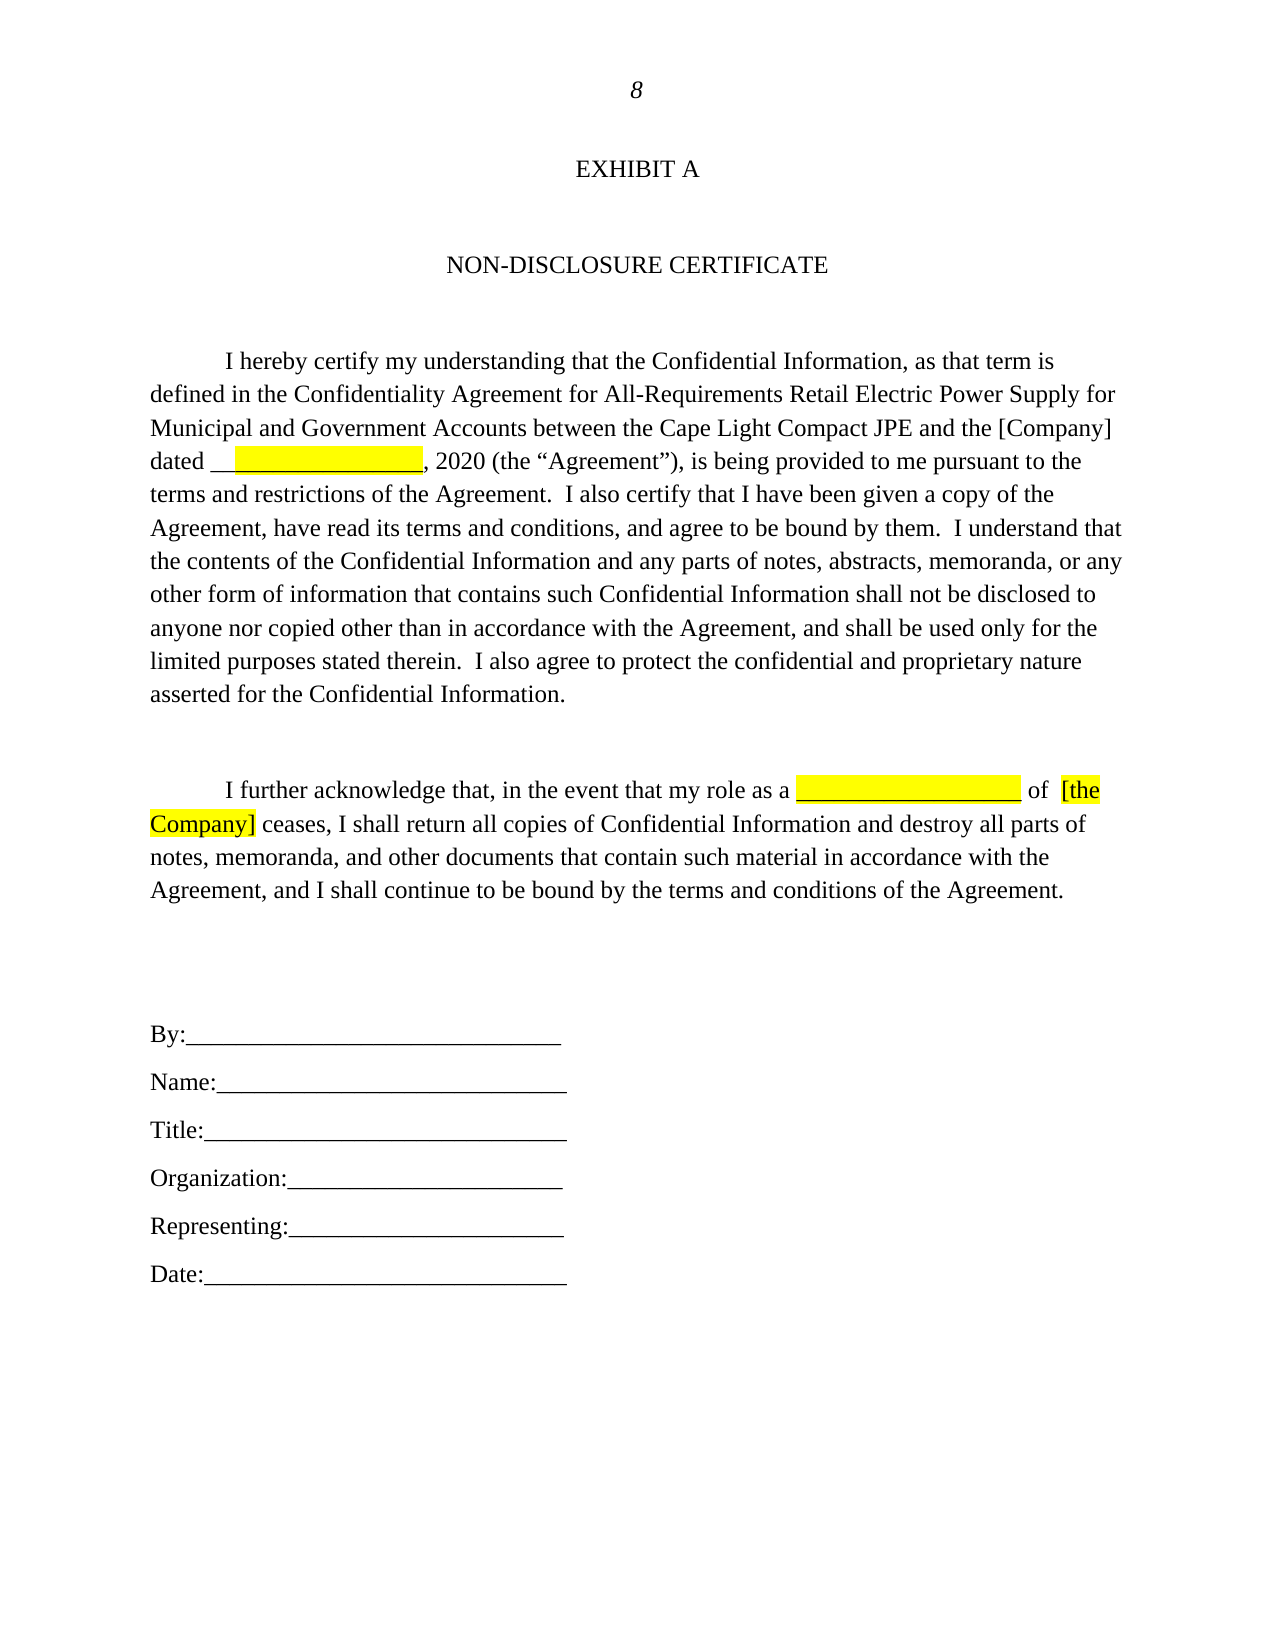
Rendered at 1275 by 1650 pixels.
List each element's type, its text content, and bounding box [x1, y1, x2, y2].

text Date:_____________________________ [150, 1254, 1125, 1287]
text Organization:______________________ [150, 1158, 1125, 1192]
text Representing:______________________ [150, 1206, 1125, 1239]
text By:______________________________ [150, 1014, 1125, 1048]
text Name:____________________________ [150, 1062, 1125, 1096]
text NON-DISCLOSURE CERTIFICATE [150, 246, 1125, 279]
text I hereby certify my understanding that the Confidential Information, as that term is defined in the Confidentiality Agreement for All-Requirements Retail Electric Power Supply for Municipal and Government Accounts between the Cape Light Compact JPE and the [Company] dated _________________, 2020 (the “Agreement”), is being provided to me pursuant to the terms and restrictions of the Agreement. I also certify that I have been given a copy of the Agreement, have read its terms and conditions, and agree to be bound by them. I understand that the contents of the Confidential Information and any parts of notes, abstracts, memoranda, or any other form of information that contains such Confidential Information shall not be disclosed to anyone nor copied other than in accordance with the Agreement, and shall be used only for the limited purposes stated therein. I also agree to protect the confidential and proprietary nature asserted for the Confidential Information. [150, 342, 1125, 708]
text I further acknowledge that, in the event that my role as a __________________ of [the Company] ceases, I shall return all copies of Confidential Information and destroy all parts of notes, memoranda, and other documents that contain such material in accordance with the Agreement, and I shall continue to be bound by the terms and conditions of the Agreement. [150, 771, 1125, 904]
text Title:_____________________________ [150, 1110, 1125, 1144]
text EXHIBIT A [150, 150, 1125, 183]
